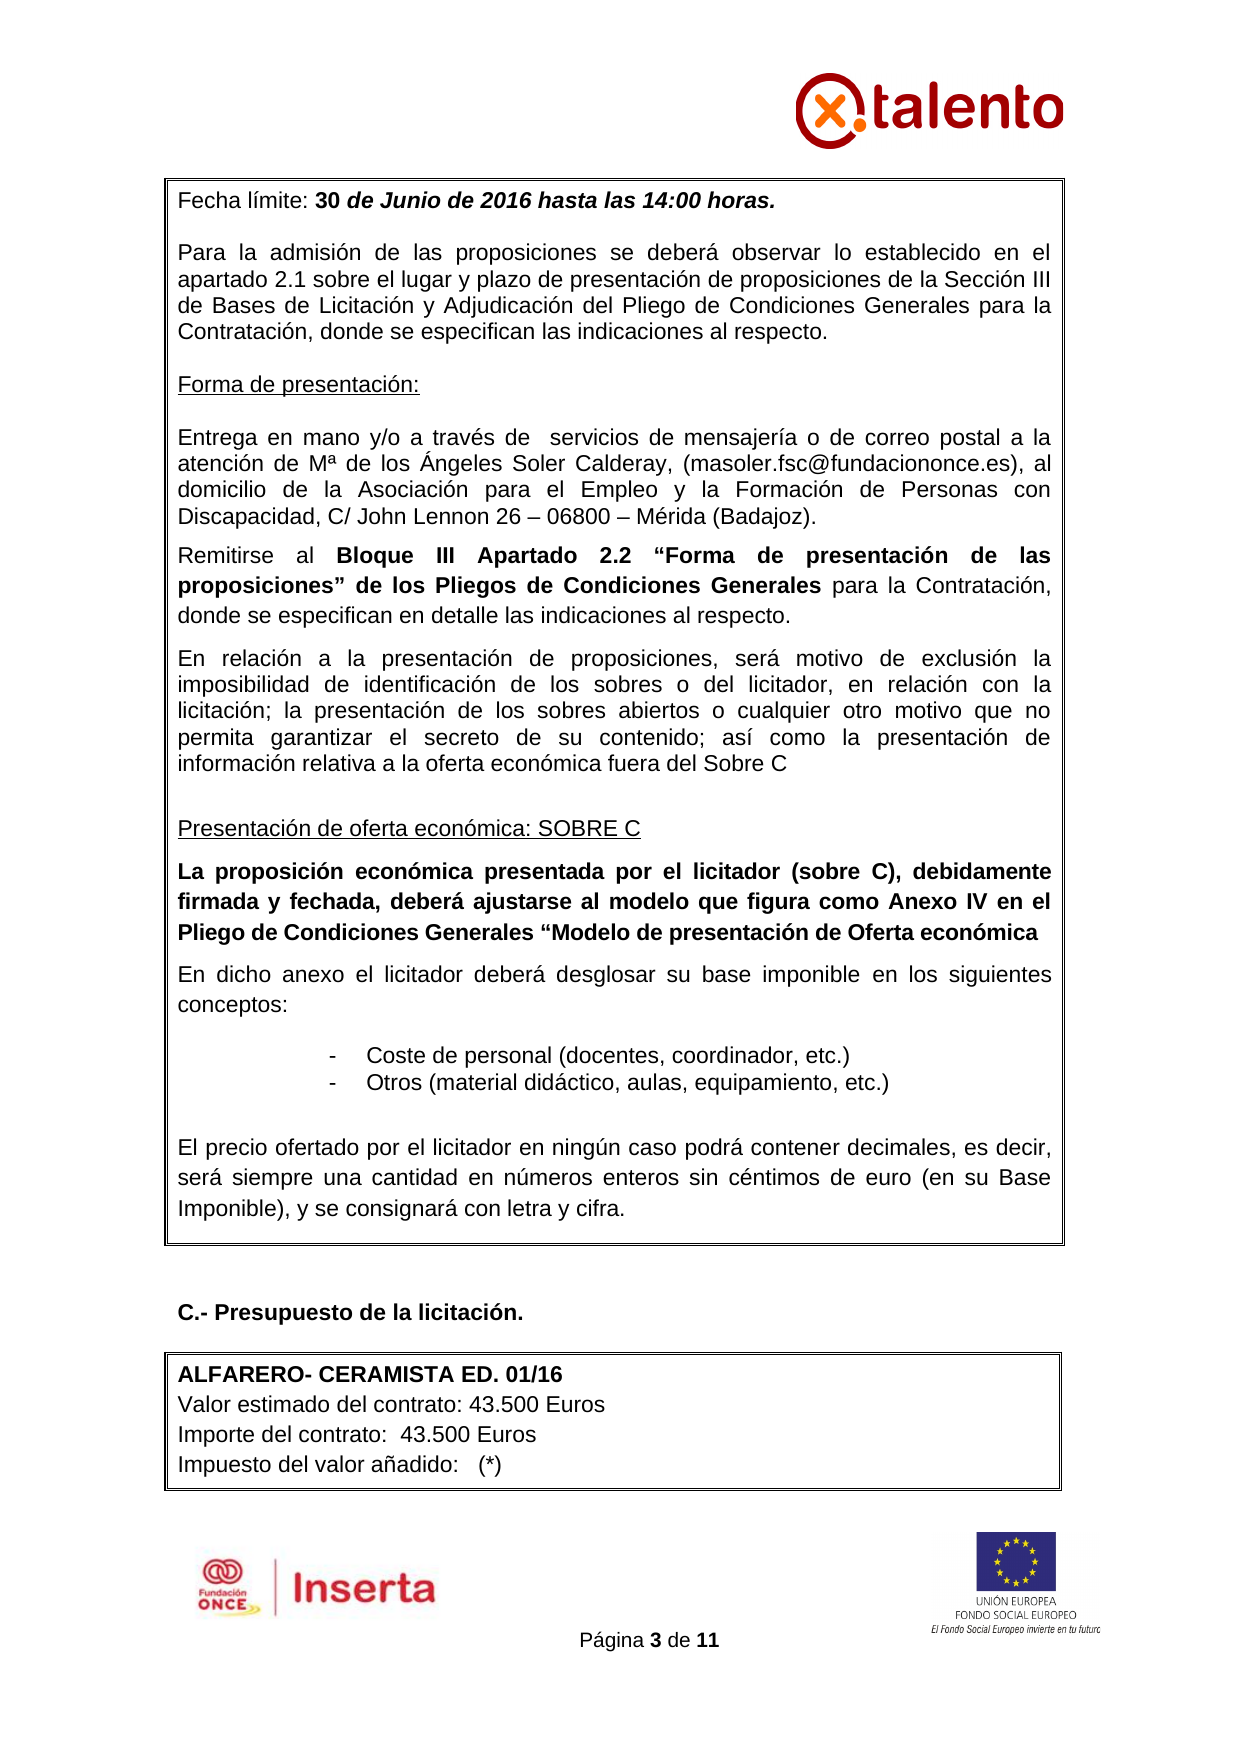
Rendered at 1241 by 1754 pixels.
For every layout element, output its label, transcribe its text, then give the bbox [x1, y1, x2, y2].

text C.- Presupuesto de la licitación. [177, 1299, 1063, 1325]
picture [177, 1530, 453, 1647]
picture [796, 73, 1064, 149]
picture [931, 1532, 1100, 1635]
